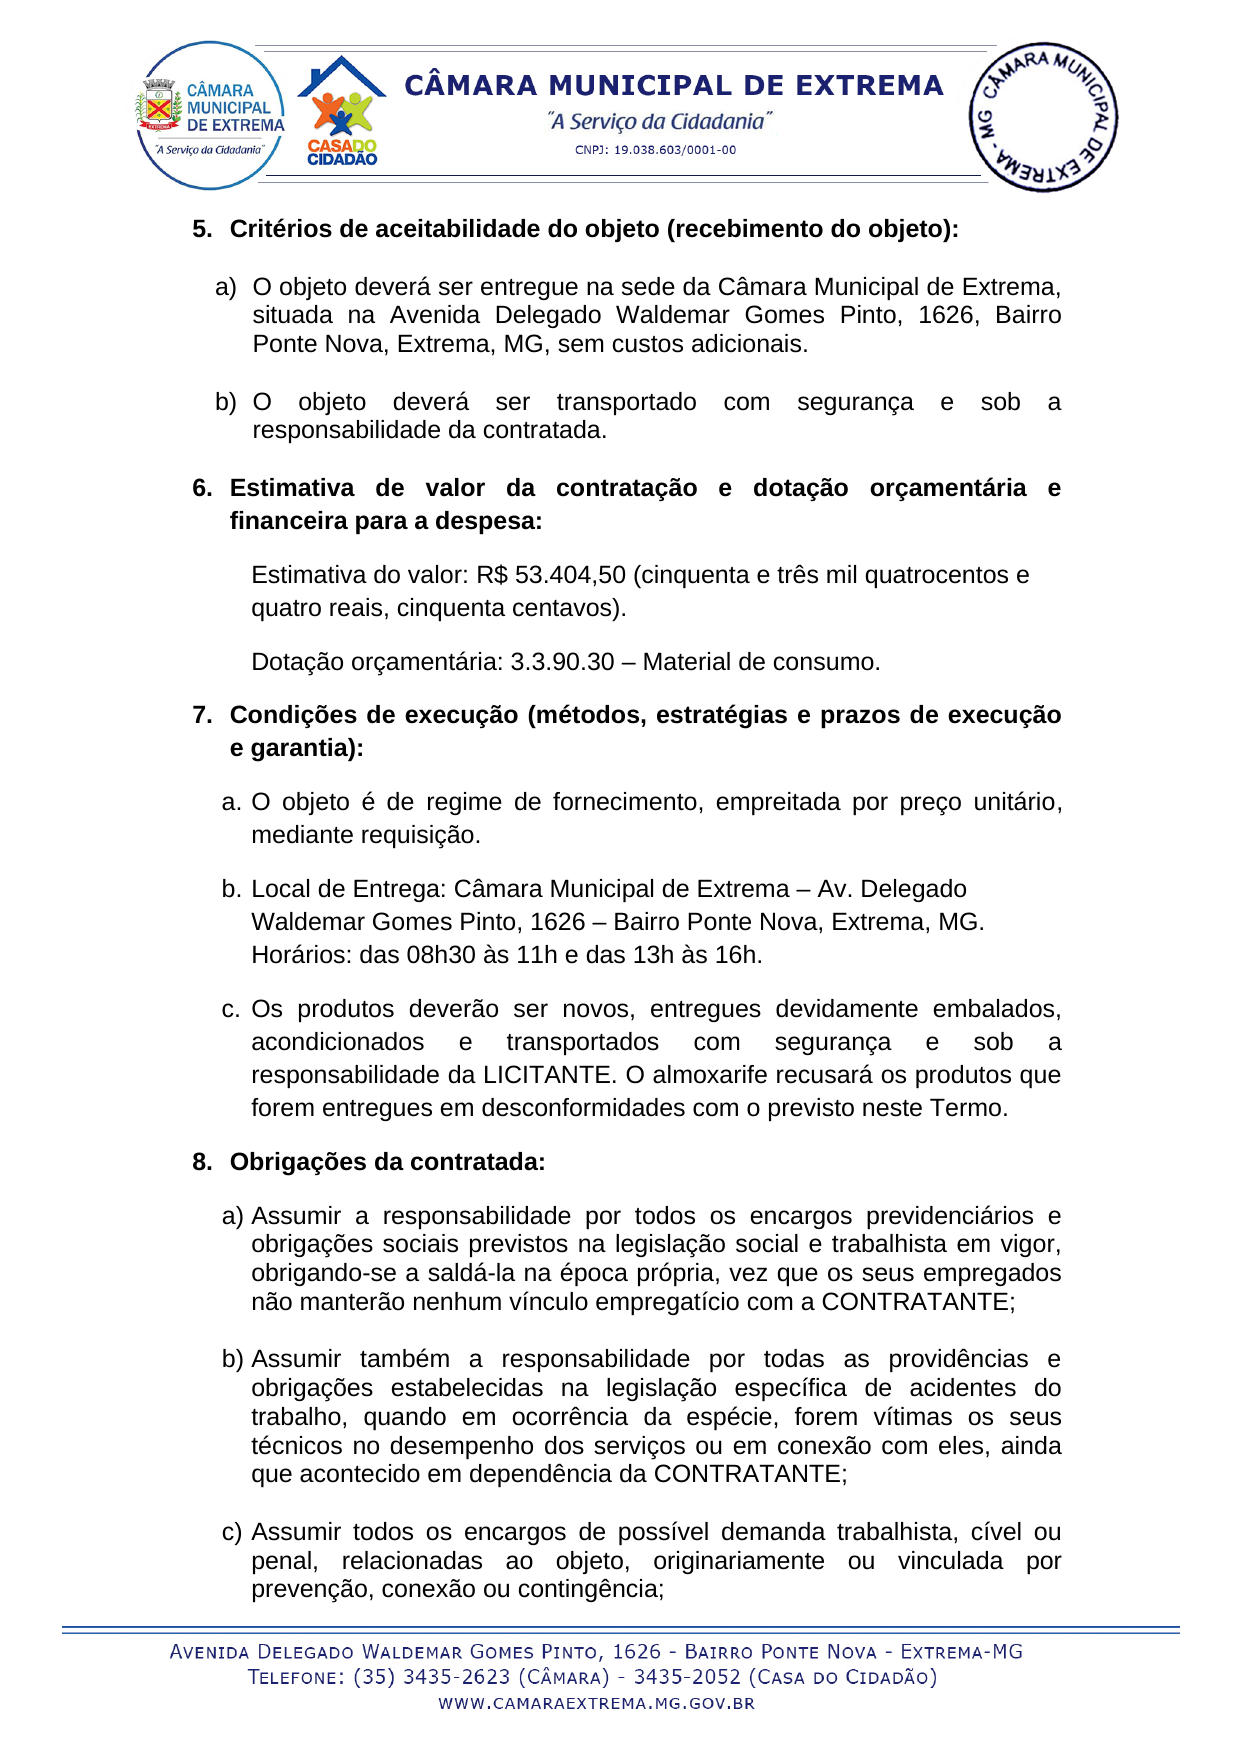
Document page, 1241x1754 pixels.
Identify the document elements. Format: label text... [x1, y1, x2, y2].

list Critérios de aceitabilidade do objeto (recebimento do objeto): [192, 214, 1063, 243]
list Estimativa de valor da contratação e dotação orçamentária e financeira para a despesa: [192, 473, 1063, 534]
text c) Assumir todos os encargos de possível demanda trabalhista, cível ou penal, relacionadas ao objeto, originariamente ou vinculada por prevenção, conexão ou contingência; [222, 1517, 1063, 1603]
list Dotação orçamentária: 3.3.90.30 – Material de consumo. [251, 646, 1063, 675]
picture [46, 1615, 1194, 1724]
list Condições de execução (métodos, estratégias e prazos de execução e garantia): [192, 700, 1063, 762]
text a) Assumir a responsabilidade por todos os encargos previdenciários e obrigações sociais previstos na legislação social e trabalhista em vigor, obrigando-se a saldá-la na época própria, vez que os seus empregados não manterão nenhum vínculo empregatício com a CONTRATANTE; [222, 1201, 1063, 1316]
list Estimativa do valor: R$ 53.404,50 (cinquenta e três mil quatrocentos e quatro reais, cinquenta centavos). [251, 559, 1063, 621]
list Obrigações da contratada: [192, 1147, 1063, 1176]
list O objeto deverá ser transportado com segurança e sob a responsabilidade da contratada. [215, 386, 1063, 444]
list O objeto é de regime de fornecimento, empreitada por preço unitário, mediante requisição. [221, 787, 1063, 849]
list Os produtos deverão ser novos, entregues devidamente embalados, acondicionados e transportados com segurança e sob a responsabilidade da LICITANTE. O almoxarife recusará os produtos que forem entregues em desconformidades com o previsto neste Termo. [221, 994, 1063, 1122]
picture [124, 30, 1123, 221]
text b) Assumir também a responsabilidade por todas as providências e obrigações estabelecidas na legislação específica de acidentes do trabalho, quando em ocorrência da espécie, forem vítimas os seus técnicos no desempenho dos serviços ou em conexão com eles, ainda que acontecido em dependência da CONTRATANTE; [222, 1344, 1063, 1488]
list Local de Entrega: Câmara Municipal de Extrema – Av. Delegado Waldemar Gomes Pinto, 1626 – Bairro Ponte Nova, Extrema, MG. Horários: das 08h30 às 11h e das 13h às 16h. [221, 874, 1063, 969]
list O objeto deverá ser entregue na sede da Câmara Municipal de Extrema, situada na Avenida Delegado Waldemar Gomes Pinto, 1626, Bairro Ponte Nova, Extrema, MG, sem custos adicionais. [215, 271, 1063, 358]
